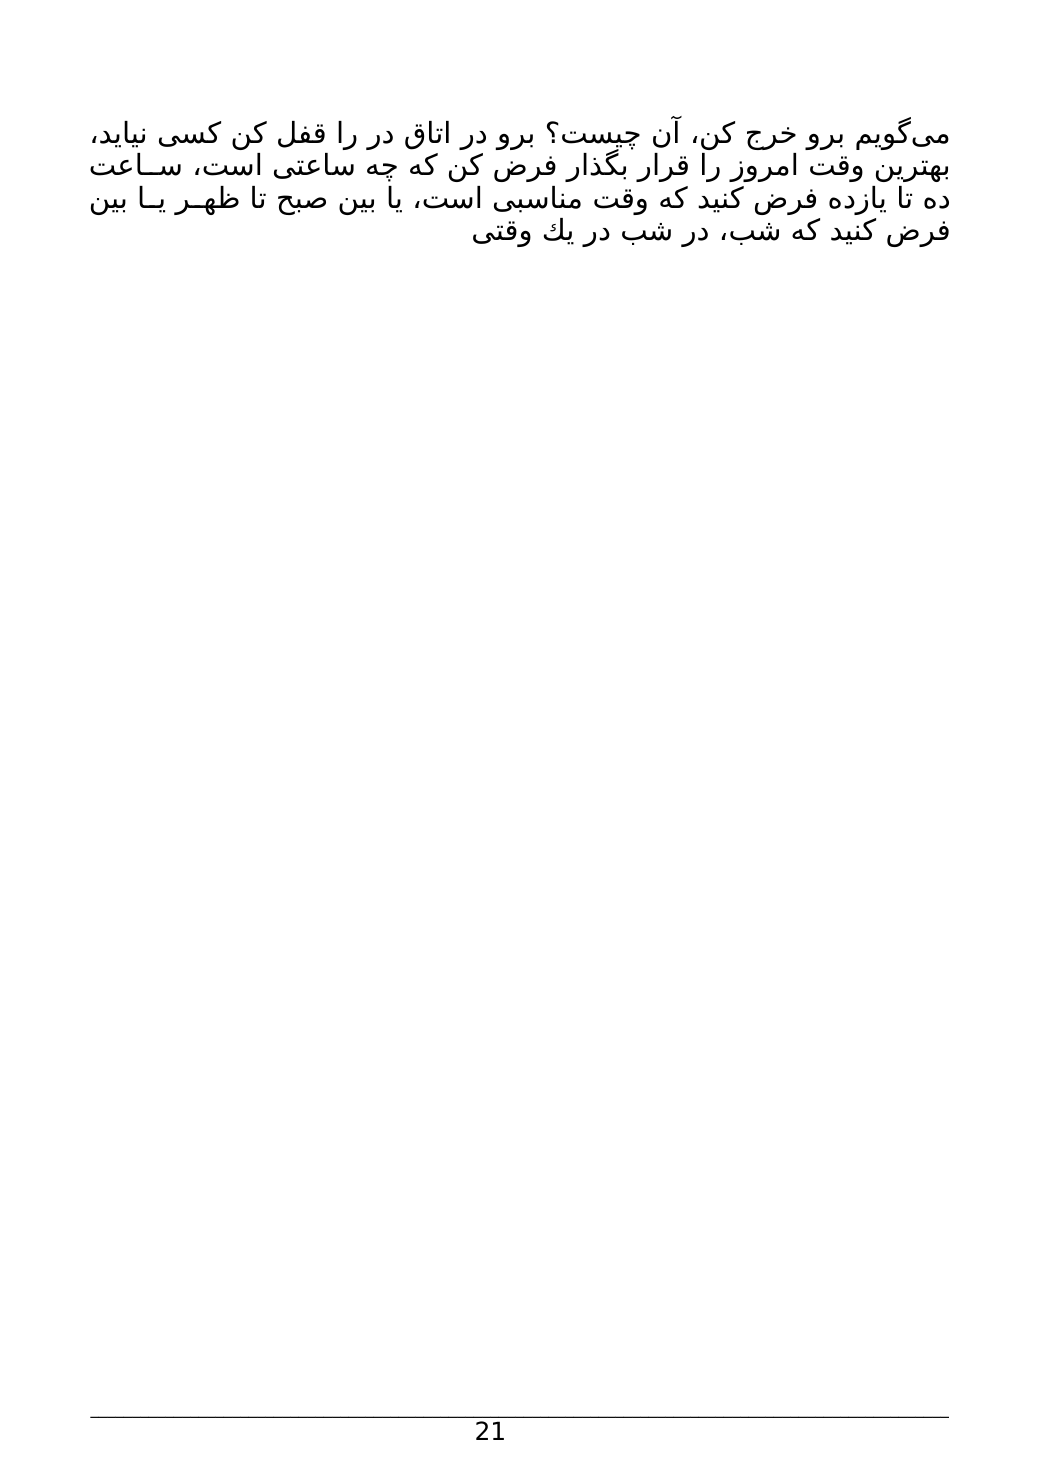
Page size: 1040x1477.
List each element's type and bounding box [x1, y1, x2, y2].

text [89, 118, 951, 247]
